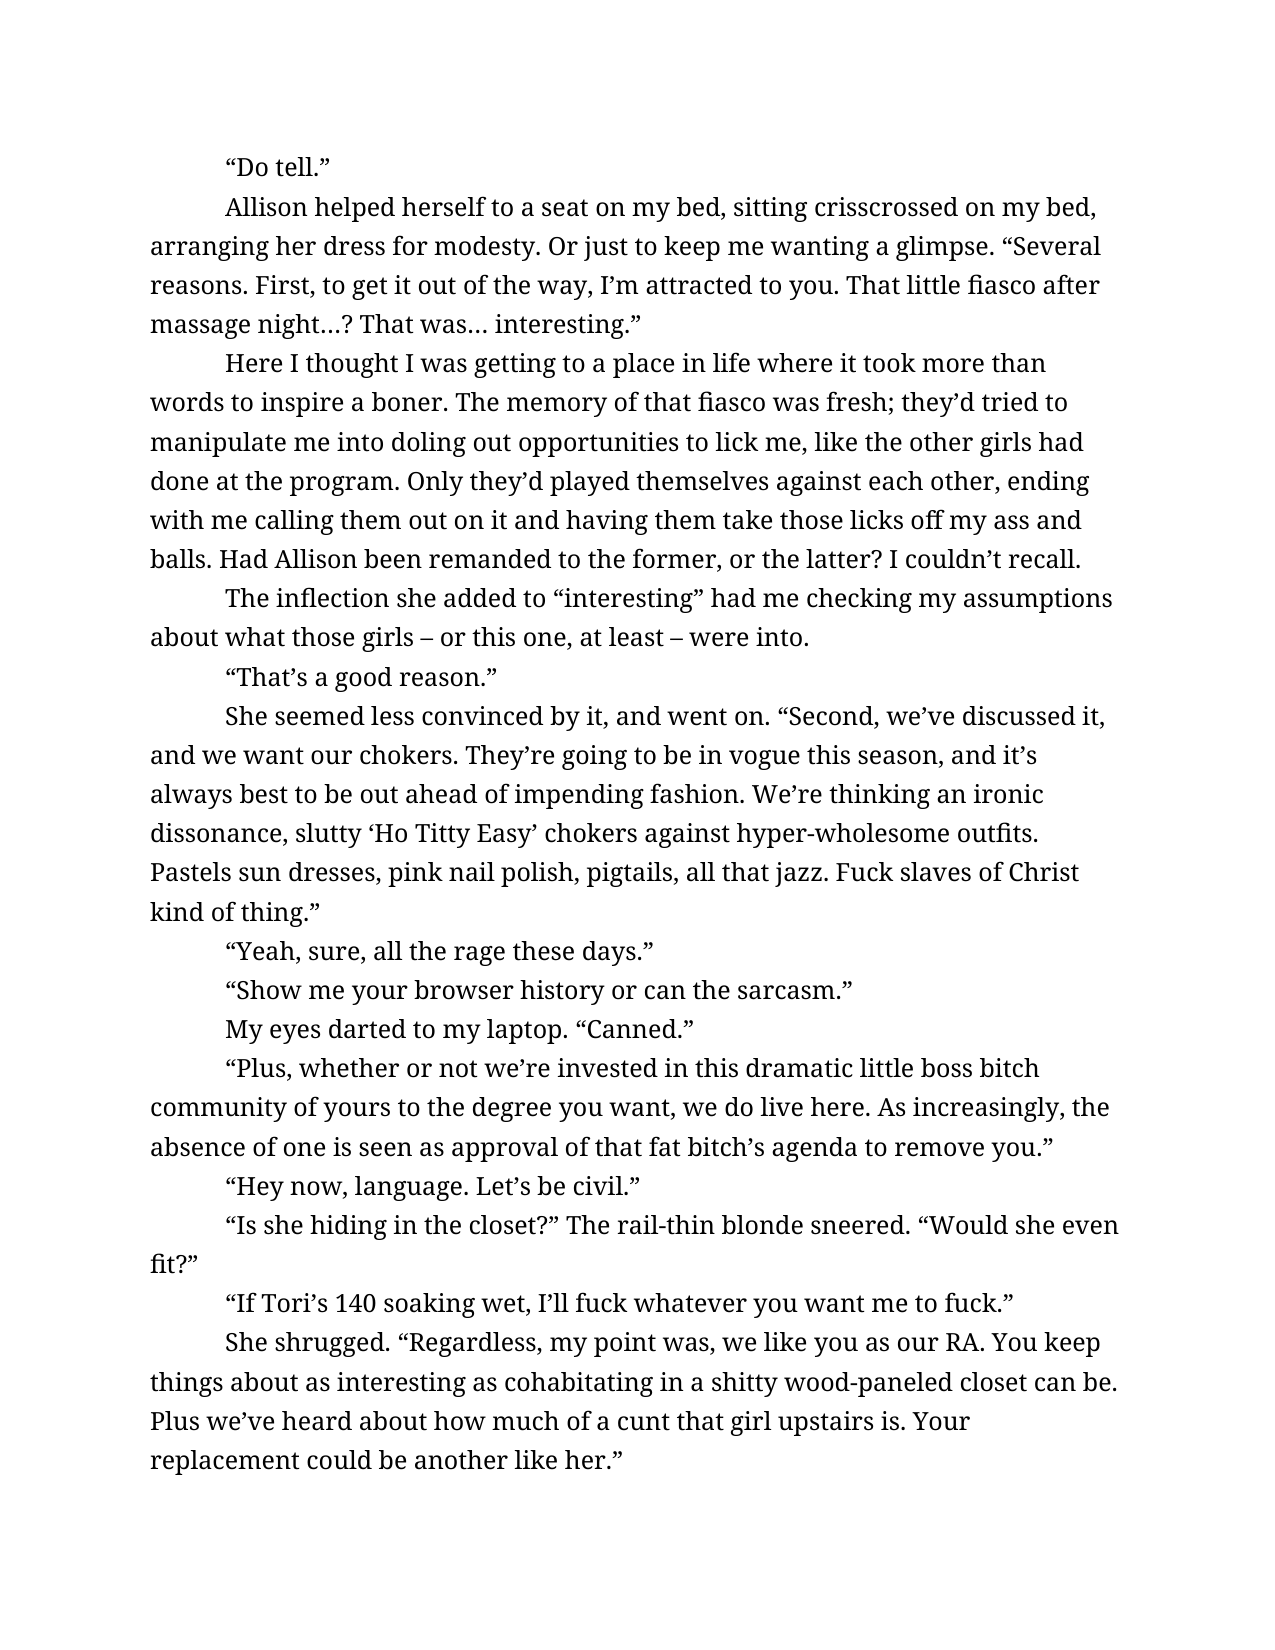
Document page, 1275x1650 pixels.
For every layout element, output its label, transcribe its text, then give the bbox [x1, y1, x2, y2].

text Allison helped herself to a seat on my bed, sitting crisscrossed on my bed, arranging her dress for modesty. Or just to keep me wanting a glimpse. “Several reasons. First, to get it out of the way, I’m attracted to you. That little fiasco after massage night…? That was… interesting.” [150, 189, 1125, 341]
text “Show me your browser history or can the sarcasm.” [150, 972, 1125, 1007]
text The inflection she added to “interesting” had me checking my assumptions about what those girls – or this one, at least – were into. [150, 581, 1125, 654]
text “If Tori’s 140 soaking wet, I’ll fuck whatever you want me to fuck.” [150, 1286, 1125, 1320]
text “That’s a good reason.” [150, 659, 1125, 693]
text Here I thought I was getting to a place in life where it took more than words to inspire a boner. The memory of that fiasco was fresh; they’d tried to manipulate me into doling out opportunities to lick me, like the other girls had done at the program. Only they’d played themselves against each other, ending with me calling them out on it and having them take those licks off my ass and balls. Had Allison been remanded to the former, or the latter? I couldn’t recall. [150, 346, 1125, 576]
text She shrugged. “Regardless, my point was, we like you as our RA. You keep things about as interesting as cohabitating in a shitty wood-paneled closet can be. Plus we’ve heard about how much of a cunt that girl upstairs is. Your replacement could be another like her.” [150, 1325, 1125, 1477]
text “Hey now, language. Let’s be civil.” [150, 1168, 1125, 1202]
text “Yeah, sure, all the rage these days.” [150, 933, 1125, 967]
text “Plus, whether or not we’re invested in this dramatic little boss bitch community of yours to the degree you want, we do live here. As increasingly, the absence of one is seen as approval of that fat bitch’s agenda to remove you.” [150, 1051, 1125, 1163]
text She seemed less convinced by it, and went on. “Second, we’ve discussed it, and we want our chokers. They’re going to be in vogue this season, and it’s always best to be out ahead of impending fashion. We’re thinking an ironic dissonance, slutty ‘Ho Titty Easy’ chokers against hyper-wholesome outfits. Pastels sun dresses, pink nail polish, pigtails, all that jazz. Fuck slaves of Christ kind of thing.” [150, 698, 1125, 928]
text My eyes darted to my laptop. “Canned.” [150, 1012, 1125, 1046]
text “Do tell.” [150, 150, 1125, 184]
text “Is she hiding in the closet?” The rail-thin blonde sneered. “Would she even fit?” [150, 1207, 1125, 1281]
